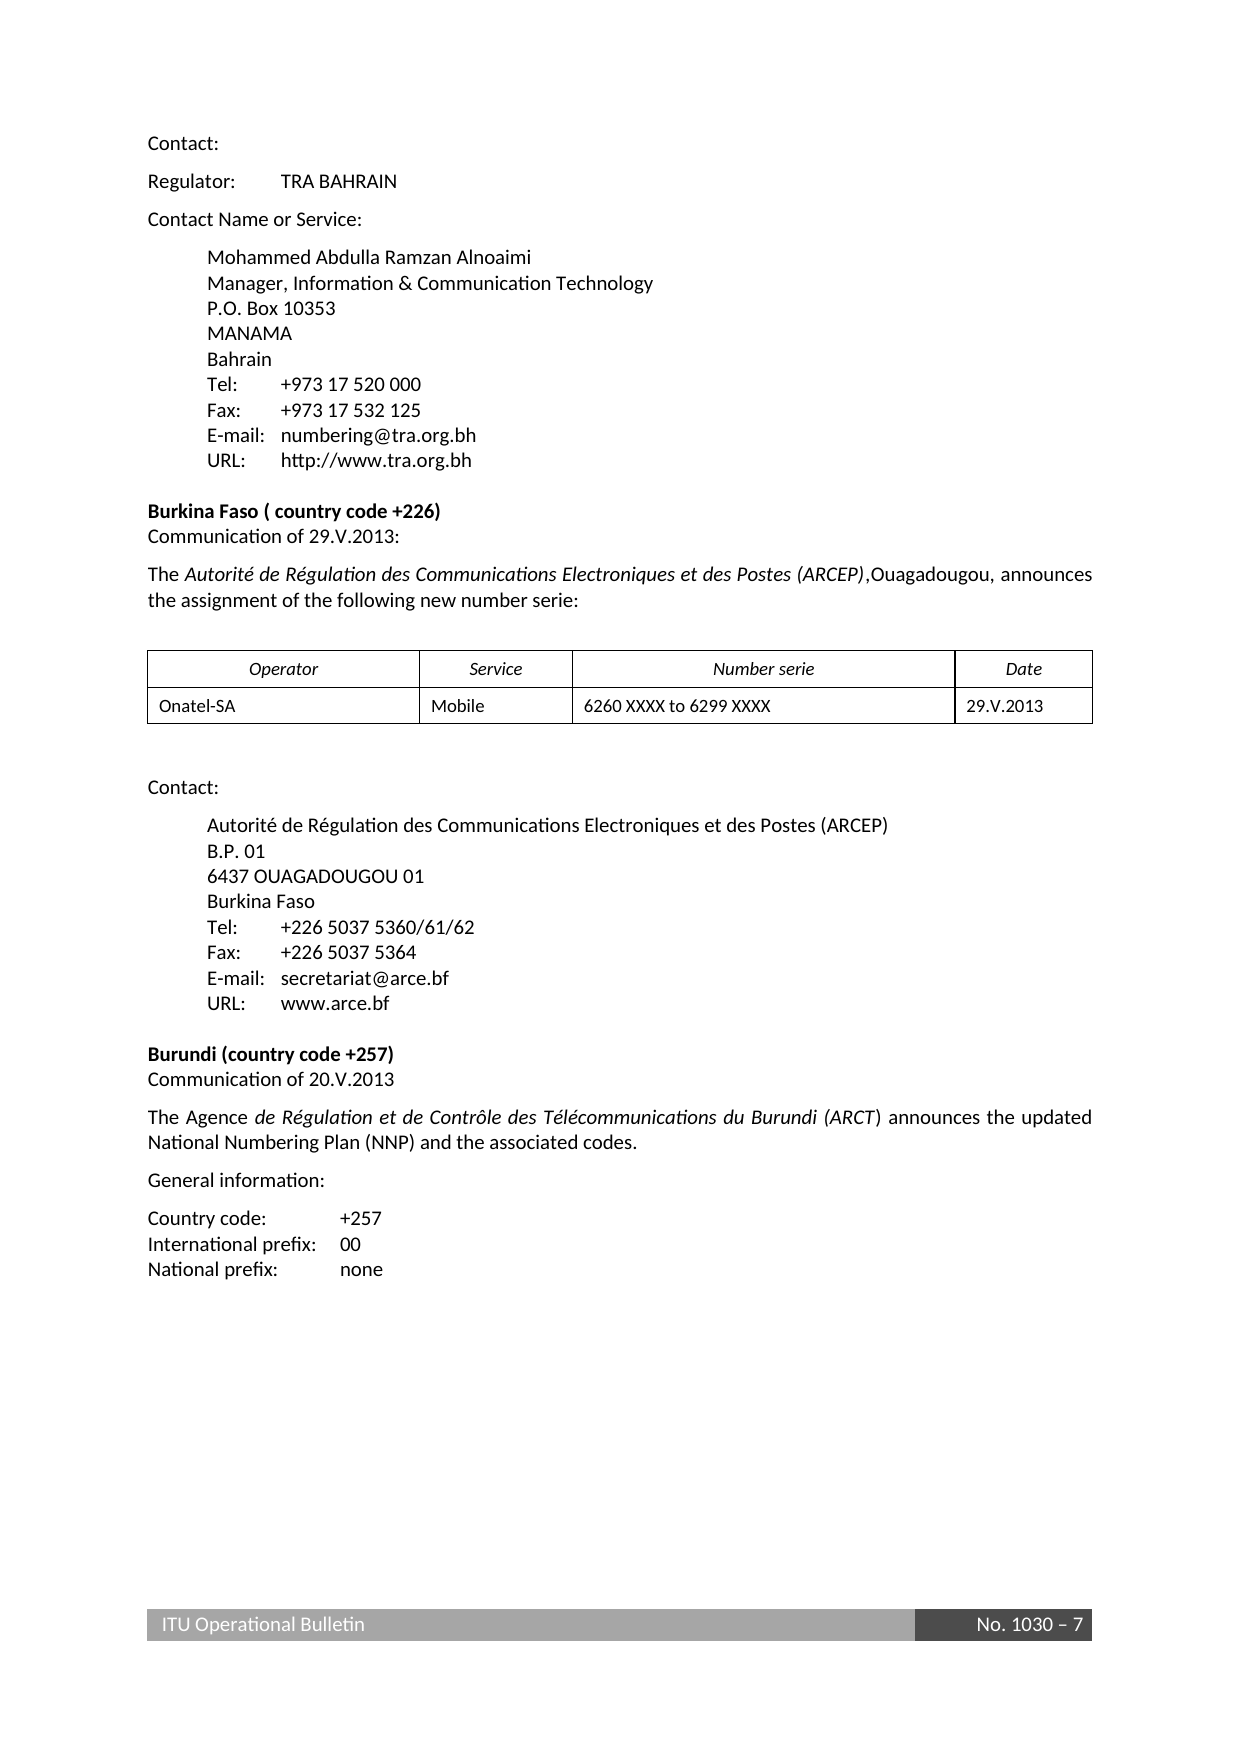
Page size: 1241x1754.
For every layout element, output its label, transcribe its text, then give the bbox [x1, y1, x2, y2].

text Burundi (country code +257) [148, 1041, 1092, 1066]
text Contact: [148, 131, 1092, 156]
text The Autorité de Régulation des Communications Electroniques et des Postes (ARCEP),Ouagadougou, announces the assignment of the following new number serie: [148, 561, 1092, 612]
table_header Number serie [573, 651, 954, 687]
table_header Operator [148, 651, 419, 687]
text Burkina Faso ( country code +226) [148, 498, 1092, 523]
text Contact: [148, 774, 1092, 800]
table_header Service [420, 651, 572, 687]
table_cell 6260 XXXX to 6299 XXXX [573, 688, 954, 723]
table_header Date [956, 651, 1092, 687]
text General information: [148, 1167, 1092, 1193]
text The Agence de Régulation et de Contrôle des Télécommunications du Burundi (ARCT) announces the updated National Numbering Plan (NNP) and the associated codes. [148, 1104, 1092, 1155]
text Communication of 29.V.2013: [148, 523, 1092, 549]
text Mohammed Abdulla Ramzan Alnoaimi Manager, Information & Communication Technology P.O. Box 10353 MANAMA Bahrain Tel: +973 17 520 000 Fax: +973 17 532 125 E-mail: numbering@tra.org.bh URL: http://www.tra.org.bh [148, 244, 1092, 473]
table_cell Mobile [420, 688, 572, 723]
table_cell 29.V.2013 [956, 688, 1092, 723]
table_cell Onatel-SA [148, 688, 419, 723]
text Regulator: TRA BAHRAIN [148, 168, 1092, 194]
text Country code: +257 International prefix: 00 National prefix: none [148, 1205, 1092, 1282]
text Contact Name or Service: [148, 206, 1092, 232]
text Autorité de Régulation des Communications Electroniques et des Postes (ARCEP) B.P. 01 6437 OUAGADOUGOU 01 Burkina Faso Tel: +226 5037 5360/61/62 Fax: +226 5037 5364 E-mail: secretariat@arce.bf URL: www.arce.bf [148, 812, 1092, 1016]
text Communication of 20.V.2013 [148, 1066, 1092, 1092]
